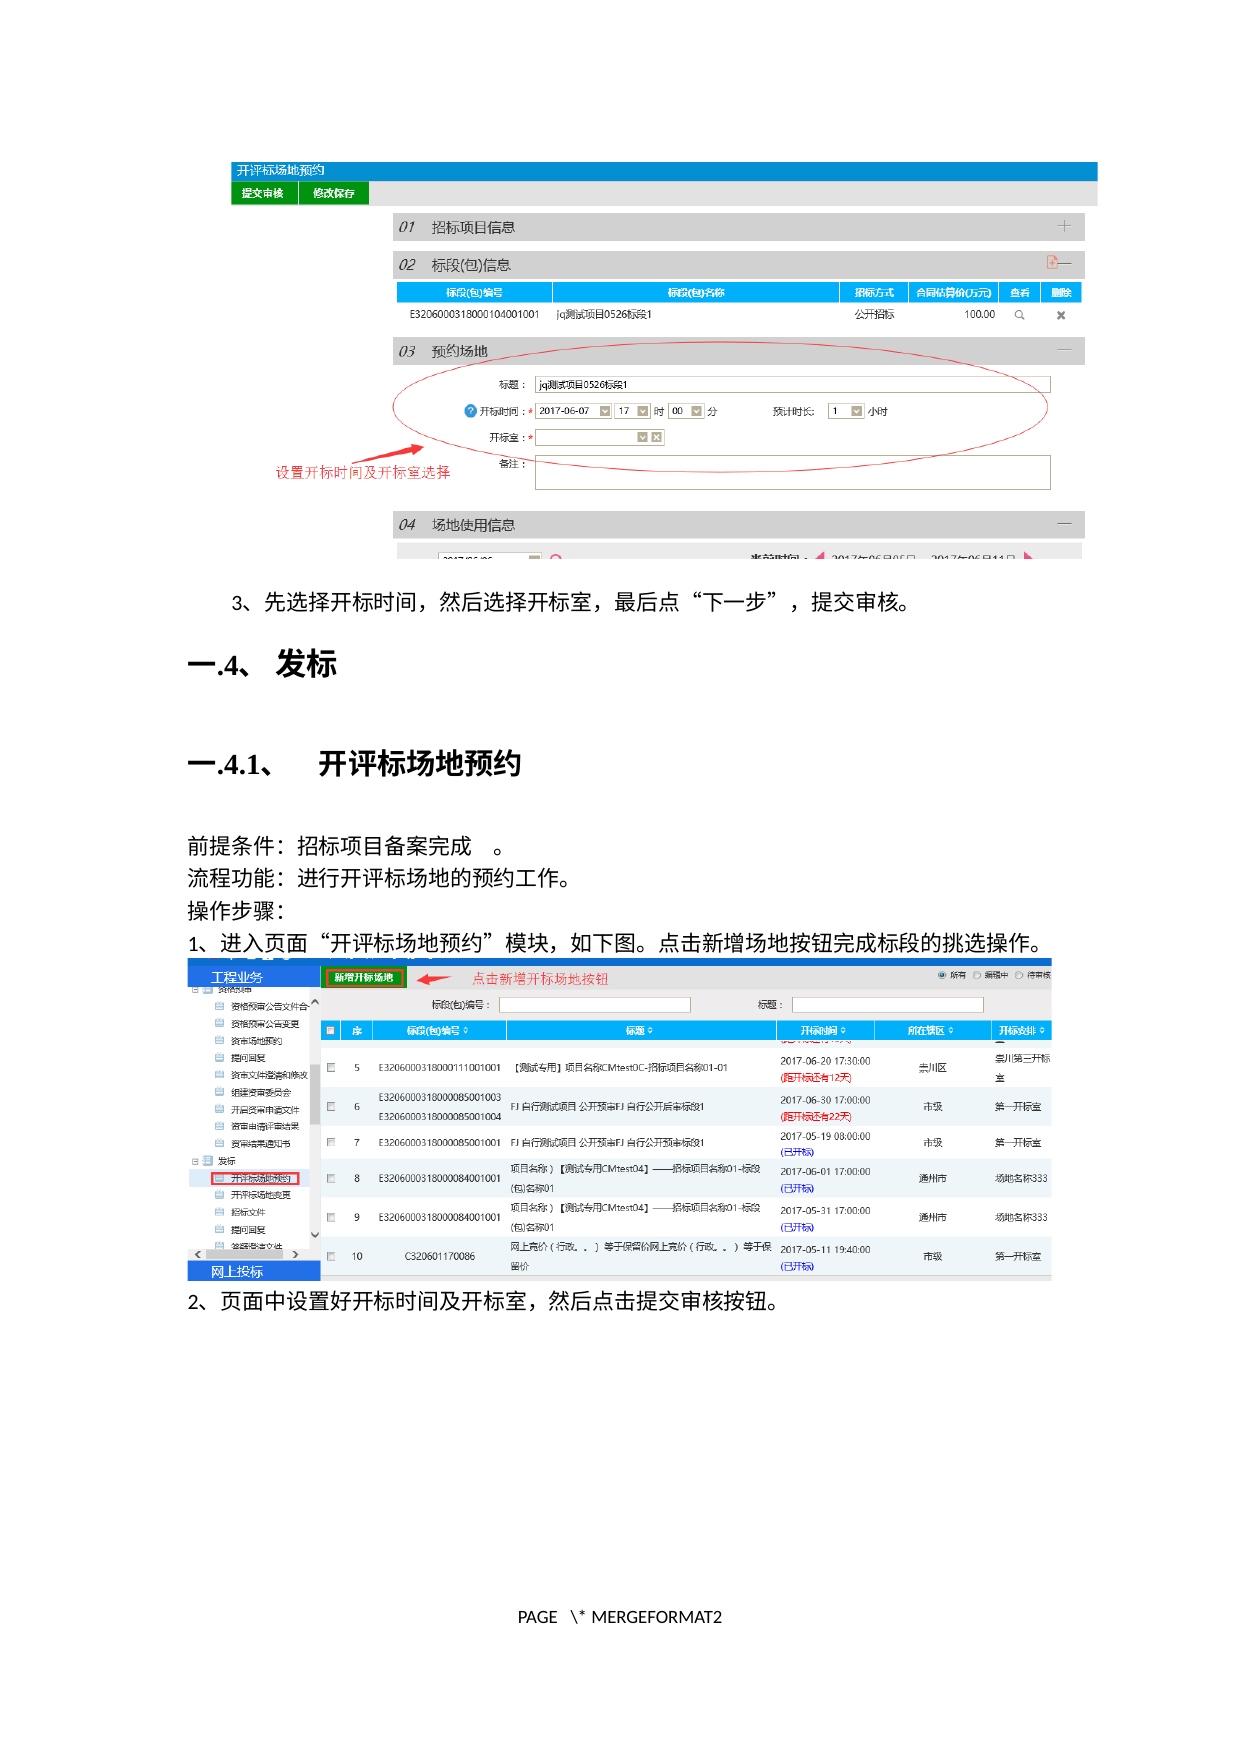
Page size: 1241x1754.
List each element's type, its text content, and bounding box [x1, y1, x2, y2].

text 1、进入页面“开评标场地预约”模块，如下图。点击新增场地按钮完成标段的挑选操作。 [187, 926, 1053, 958]
picture [443, 1027, 450, 1034]
text 流程功能：进行开评标场地的预约工作。 [187, 861, 1053, 893]
picture [636, 1029, 644, 1034]
picture [927, 1026, 937, 1033]
text 3、先选择开标时间，然后选择开标室，最后点“下一步”，提交审核。 [231, 584, 1053, 617]
subtitle 发标 [187, 629, 1053, 694]
subtitle 开评标场地预约 [187, 729, 1053, 794]
picture [327, 1027, 334, 1034]
text 操作步骤： [187, 893, 1053, 926]
picture [408, 1028, 418, 1034]
text 2、页面中设置好开标时间及开标室，然后点击提交审核按钮。 [187, 1283, 1053, 1316]
picture [187, 958, 1052, 1281]
picture [231, 182, 1098, 559]
text 前提条件：招标项目备案完成 。 [187, 828, 1053, 861]
